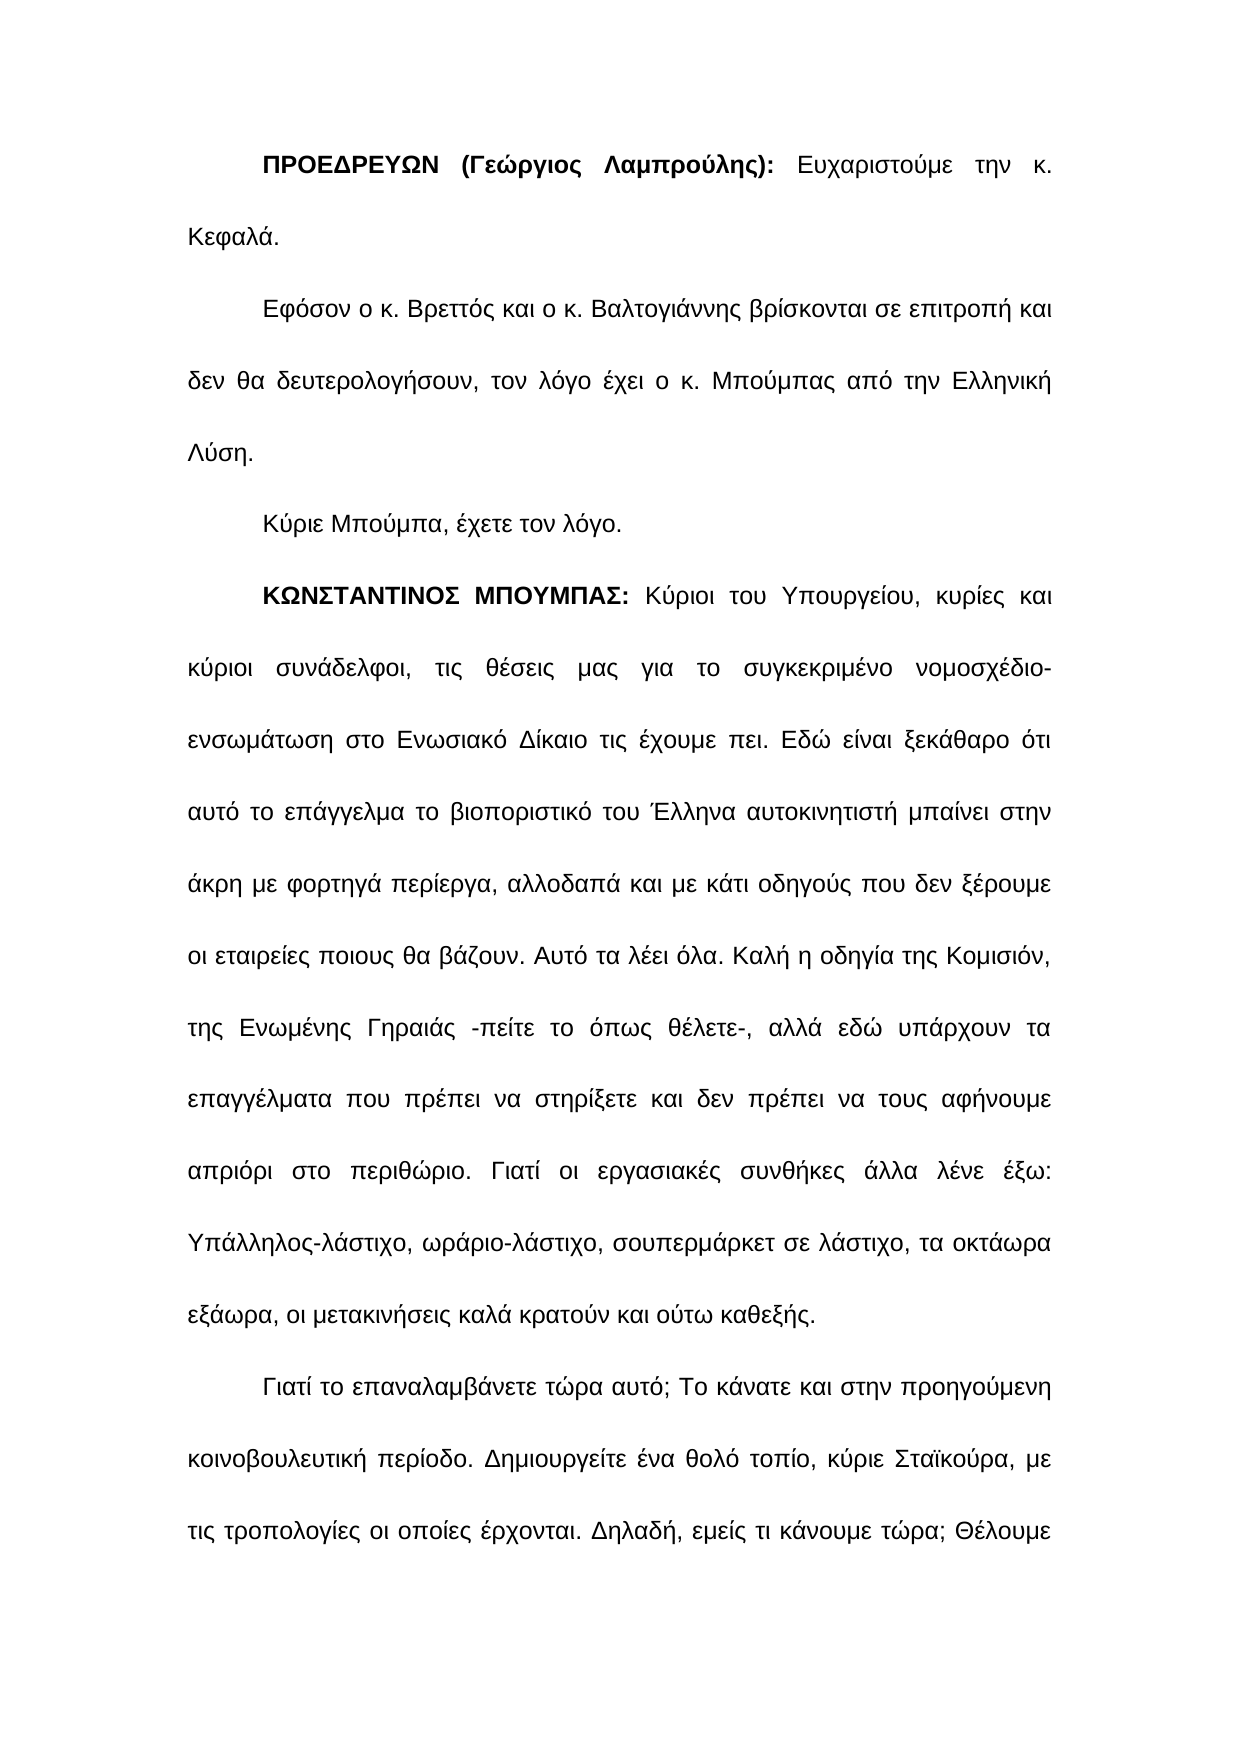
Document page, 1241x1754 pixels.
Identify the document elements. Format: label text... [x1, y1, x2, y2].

text Κύριε Μπούμπα, έχετε τον λόγο. [187, 509, 1053, 538]
text Εφόσον ο κ. Βρεττός και ο κ. Βαλτογιάννης βρίσκονται σε επιτροπή και δεν θα δευτερολογήσουν, τον λόγο έχει ο κ. Μπούμπας από την Ελληνική Λύση. [187, 294, 1053, 466]
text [187, 1372, 1053, 1544]
text ΚΩΝΣΤΑΝΤΙΝΟΣ ΜΠΟΥΜΠΑΣ: Κύριοι του Υπουργείου, κυρίες και κύριοι συνάδελφοι, τις θέσεις μας για το συγκεκριμένο νομοσχέδιο-ενσωμάτωση στο Ενωσιακό Δίκαιο τις έχουμε πει. Εδώ είναι ξεκάθαρο ότι αυτό το επάγγελμα το βιοποριστικό του Έλληνα αυτοκινητιστή μπαίνει στην άκρη με φορτηγά περίεργα, αλλοδαπά και με κάτι οδηγούς που δεν ξέρουμε οι εταιρείες ποιους θα βάζουν. Αυτό τα λέει όλα. Καλή η οδηγία της Κομισιόν, της Ενωμένης Γηραιάς -πείτε το όπως θέλετε-, αλλά εδώ υπάρχουν τα επαγγέλματα που πρέπει να στηρίξετε και δεν πρέπει να τους αφήνουμε απριόρι στο περιθώριο. Γιατί οι εργασιακές συνθήκες άλλα λένε έξω: Υπάλληλος-λάστιχο, ωράριο-λάστιχο, σουπερμάρκετ σε λάστιχο, τα οκτάωρα εξάωρα, οι μετακινήσεις καλά κρατούν και ούτω καθεξής. [187, 581, 1053, 1329]
text ΠΡΟΕΔΡΕΥΩΝ (Γεώργιος Λαμπρούλης): Ευχαριστούμε την κ. Κεφαλά. [187, 150, 1053, 251]
